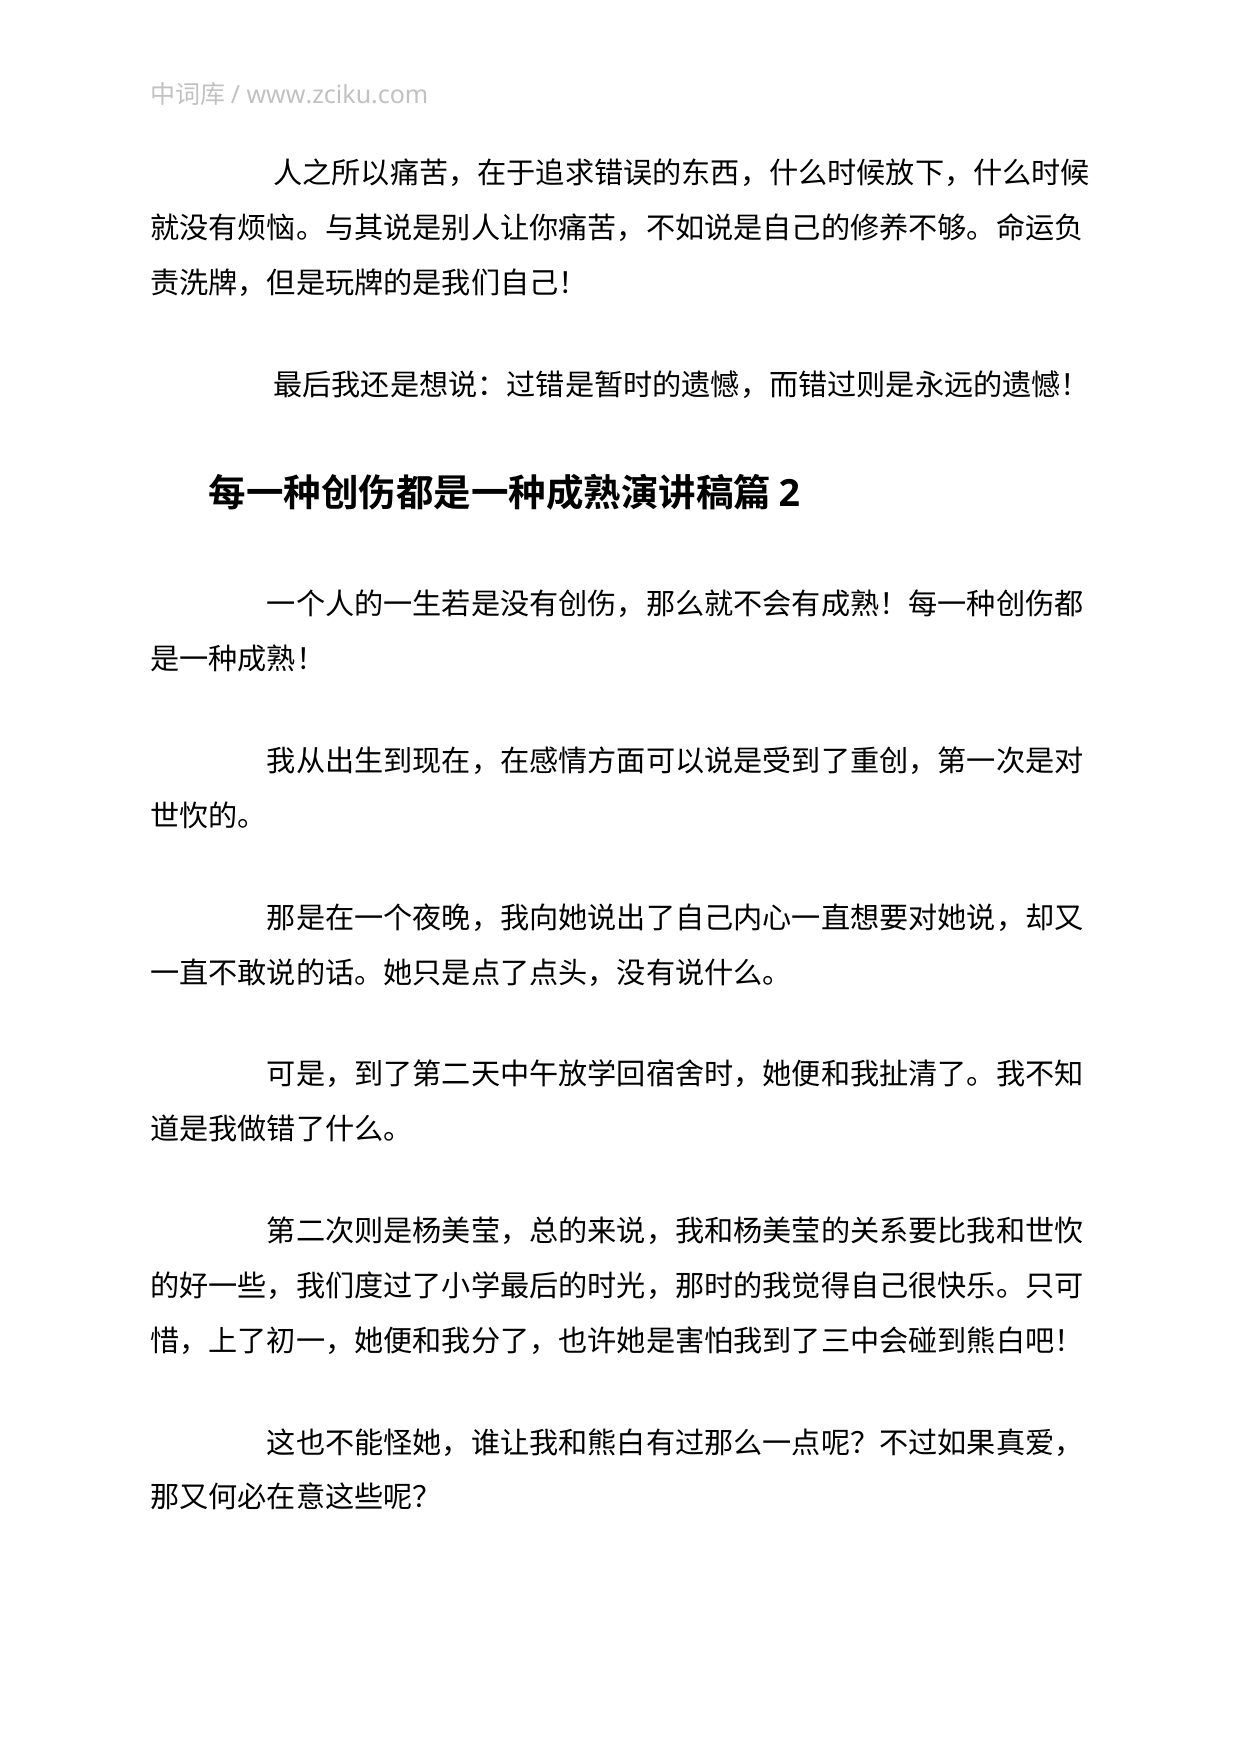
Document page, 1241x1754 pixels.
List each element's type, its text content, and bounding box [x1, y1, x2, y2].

text 最后我还是想说：过错是暂时的遗憾，而错过则是永远的遗憾！ [150, 362, 1090, 404]
text 那是在一个夜晚，我向她说出了自己内心一直想要对她说，却又一直不敢说的话。她只是点了点头，没有说什么。 [150, 894, 1090, 991]
text 一个人的一生若是没有创伤，那么就不会有成熟！每一种创伤都是一种成熟！ [150, 581, 1090, 678]
text 每一种创伤都是一种成熟演讲稿篇2 [150, 463, 1090, 518]
text 第二次则是杨美莹，总的来说，我和杨美莹的关系要比我和世忺的好一些，我们度过了小学最后的时光，那时的我觉得自己很快乐。只可惜，上了初一，她便和我分了，也许她是害怕我到了三中会碰到熊白吧！ [150, 1208, 1090, 1360]
text 可是，到了第二天中午放学回宿舍时，她便和我扯清了。我不知道是我做错了什么。 [150, 1051, 1090, 1148]
text 我从出生到现在，在感情方面可以说是受到了重创，第一次是对世忺的。 [150, 738, 1090, 835]
text 人之所以痛苦，在于追求错误的东西，什么时候放下，什么时候就没有烦恼。与其说是别人让你痛苦，不如说是自己的修养不够。命运负责洗牌，但是玩牌的是我们自己！ [150, 150, 1090, 302]
text 这也不能怪她，谁让我和熊白有过那么一点呢？不过如果真爱，那又何必在意这些呢？ [150, 1419, 1090, 1516]
